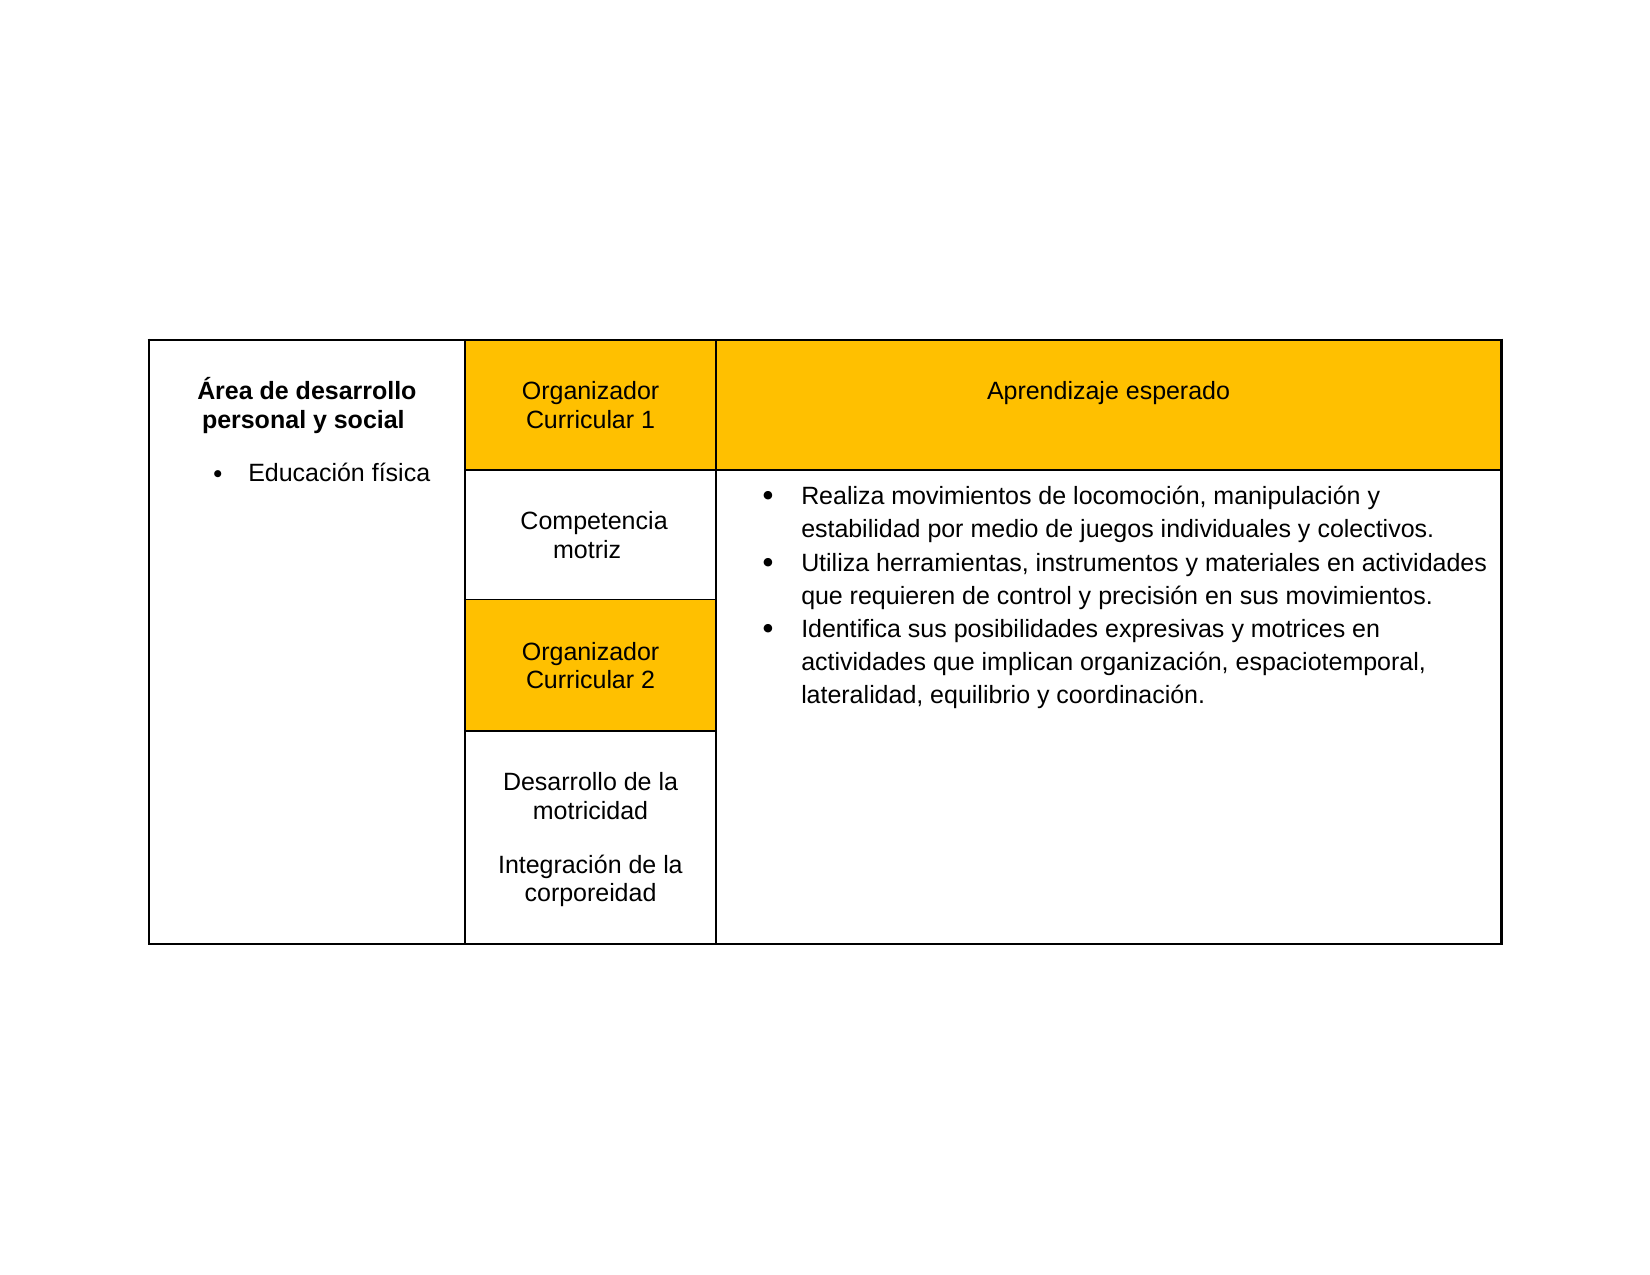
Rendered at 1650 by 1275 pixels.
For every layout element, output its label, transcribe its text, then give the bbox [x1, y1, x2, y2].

table_header Área de desarrollo personal y social Educación física [150, 341, 464, 943]
table_header Organizador Curricular 1 [466, 341, 715, 469]
table_cell Organizador Curricular 2 [466, 600, 715, 730]
table_cell Competencia motriz [466, 471, 715, 599]
table_cell Realiza movimientos de locomoción, manipulación y estabilidad por medio de juegos individuales y colectivos. Utiliza herramientas, instrumentos y materiales en actividades que requieren de control y precisión en sus movimientos. Identifica sus posibilidades expresivas y motrices en actividades que implican organización, espaciotemporal, lateralidad, equilibrio y coordinación. [717, 471, 1500, 943]
table_header Aprendizaje esperado [717, 341, 1500, 469]
table_cell Desarrollo de la motricidad Integración de la corporeidad [466, 732, 715, 943]
